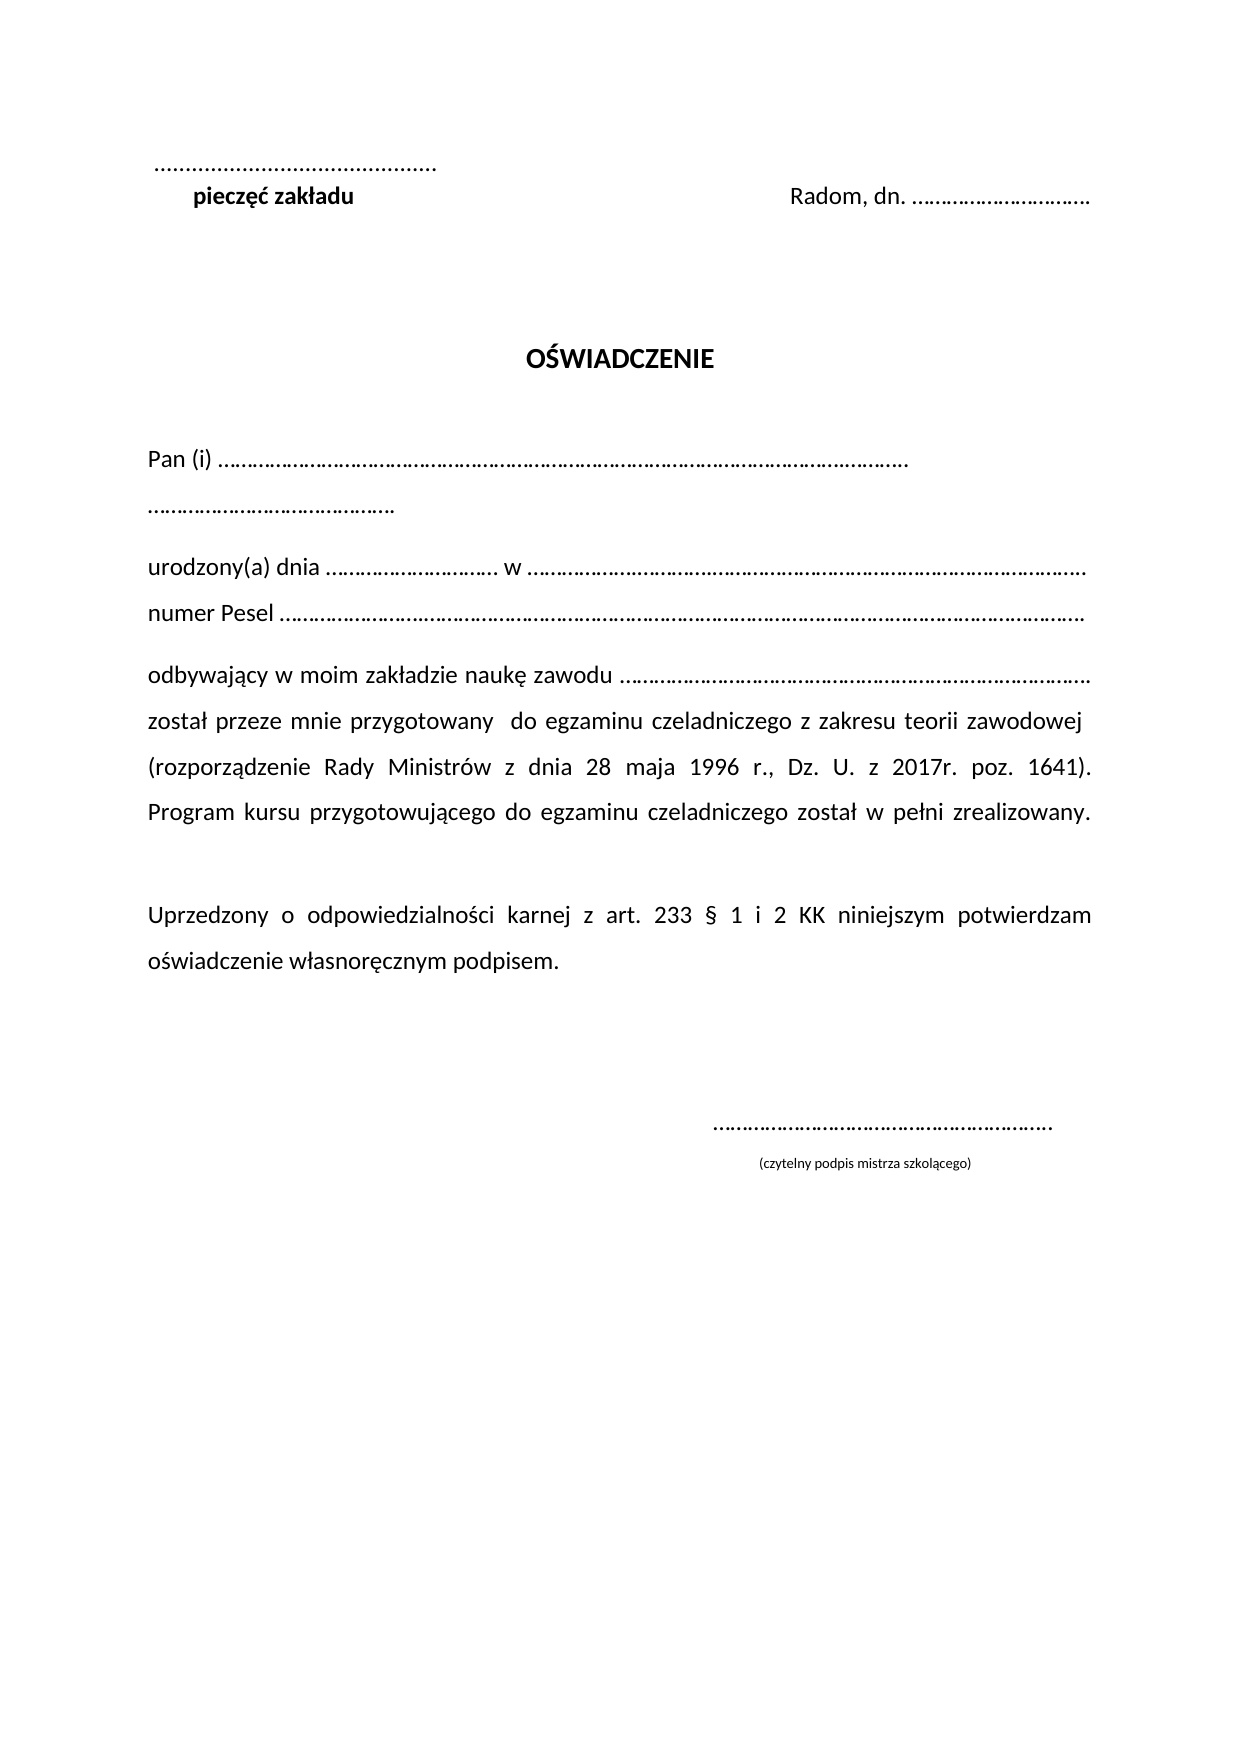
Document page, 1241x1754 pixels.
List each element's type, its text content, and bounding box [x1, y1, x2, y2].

text OŚWIADCZENIE [148, 340, 1093, 375]
text Pan (i) ……………………………………………………………………………………………….………..……………………………………. [148, 443, 1093, 519]
text ............................................. [148, 148, 1093, 178]
text Uprzedzony o odpowiedzialności karnej z art. 233 § 1 i 2 KK niniejszym potwierdzam oświadczenie własnoręcznym podpisem. [148, 899, 1093, 976]
text urodzony(a) dnia ………………………… w ……………….………….……………………………………………………….. numer Pesel …………………….……………………………………………………………………………………………………. [148, 551, 1093, 627]
text ………………………………………………….. [148, 1106, 1093, 1136]
text (czytelny podpis mistrza szkolącego) [148, 1154, 1093, 1185]
text pieczęć zakładu Radom, dn. …………………………. [148, 180, 1093, 210]
text odbywający w moim zakładzie naukę zawodu ………………………………………………………………………. został przeze mnie przygotowany do egzaminu czeladniczego z zakresu teorii zawodowej (rozporządzenie Rady Ministrów z dnia 28 maja 1996 r., Dz. U. z 2017r. poz. 1641). Program kursu przygotowującego do egzaminu czeladniczego został w pełni zrealizowany. [148, 659, 1093, 869]
